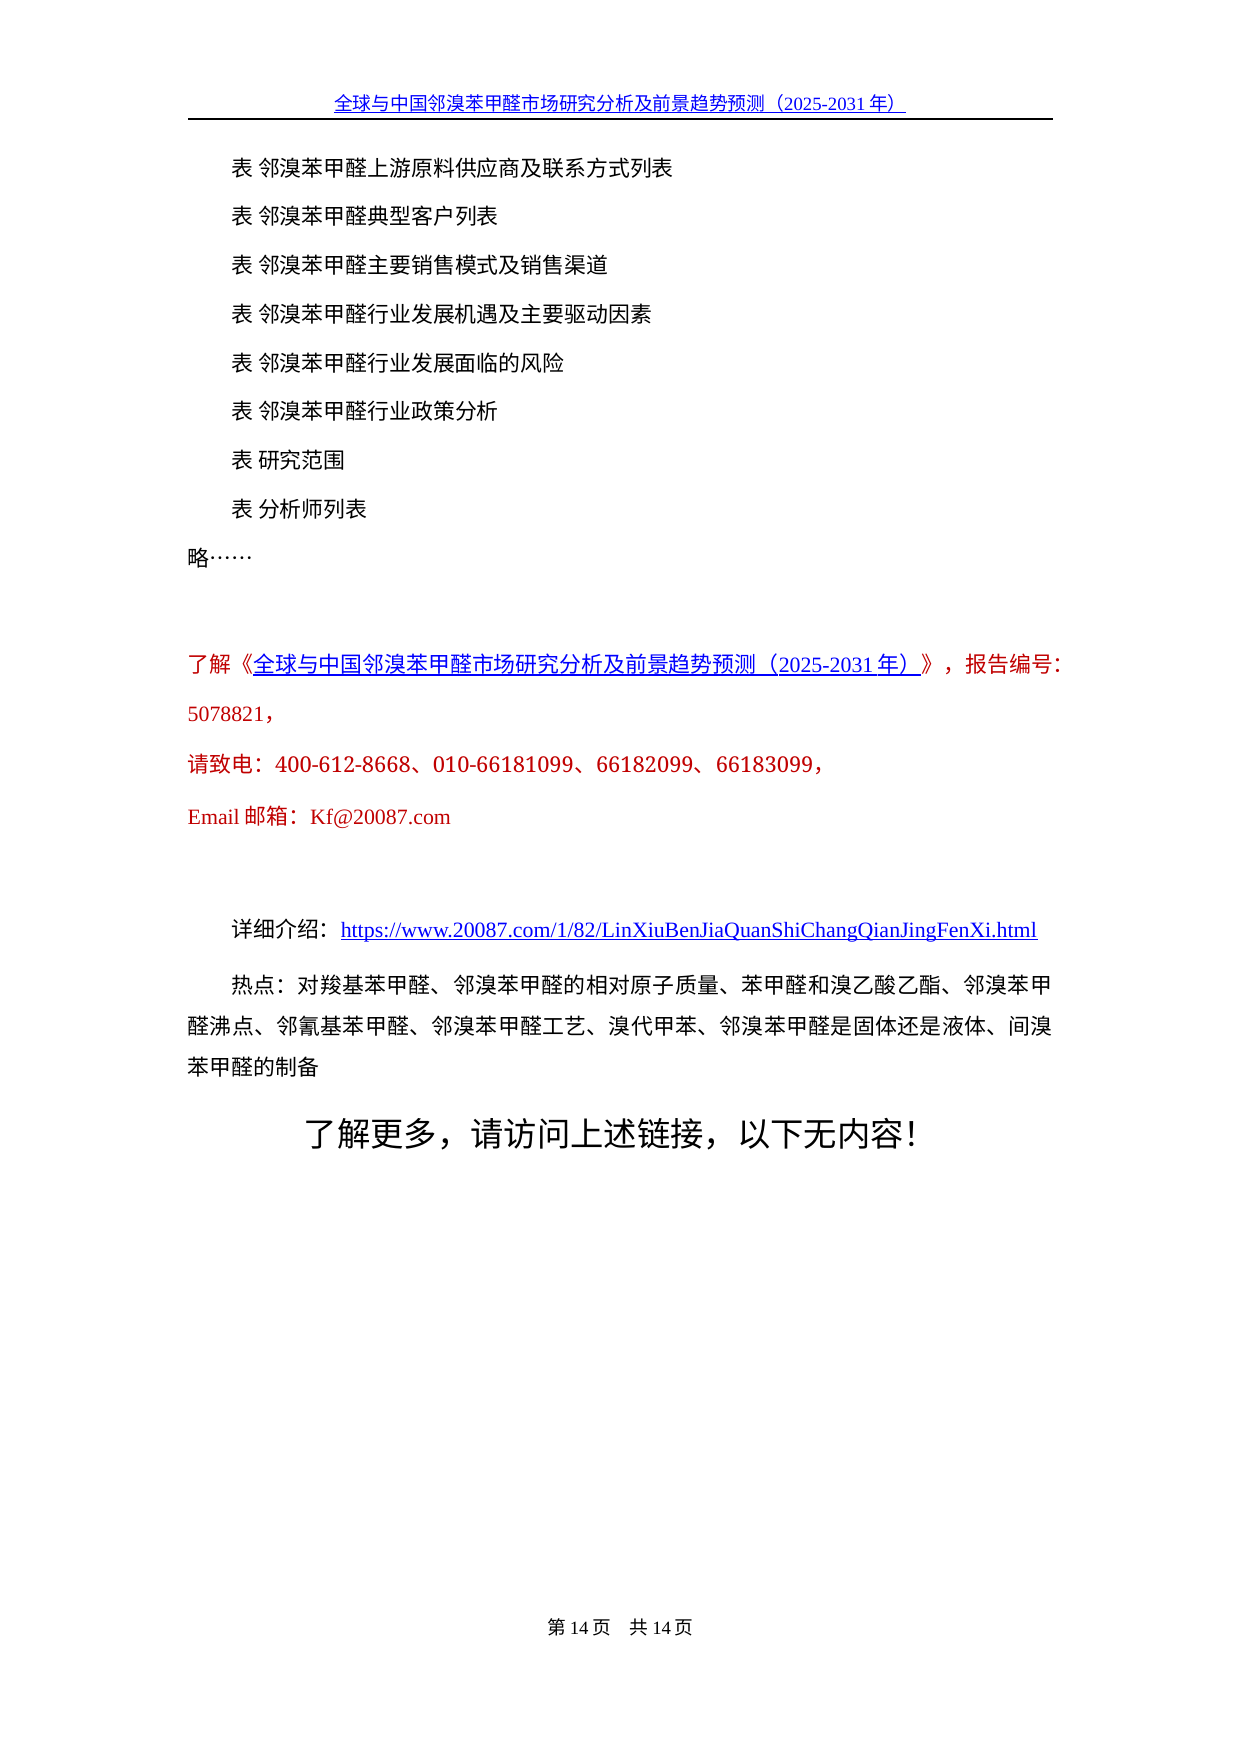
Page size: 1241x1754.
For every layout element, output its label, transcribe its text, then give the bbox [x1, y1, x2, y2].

text 请致电：400-612-8668、010-66181099、66182099、66183099， [187, 747, 1053, 779]
text 了解《全球与中国邻溴苯甲醛市场研究分析及前景趋势预测（2025-2031年）》，报告编号：5078821， [187, 647, 1053, 728]
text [187, 150, 1053, 573]
text Email邮箱：Kf@20087.com [187, 798, 1053, 831]
text 热点：对羧基苯甲醛、邻溴苯甲醛的相对原子质量、苯甲醛和溴乙酸乙酯、邻溴苯甲醛沸点、邻氰基苯甲醛、邻溴苯甲醛工艺、溴代甲苯、邻溴苯甲醛是固体还是液体、间溴苯甲醛的制备 [187, 968, 1053, 1082]
title 了解更多，请访问上述链接，以下无内容！ [187, 1099, 1053, 1164]
text 详细介绍：https://www.20087.com/1/82/LinXiuBenJiaQuanShiChangQianJingFenXi.html [187, 911, 1053, 944]
